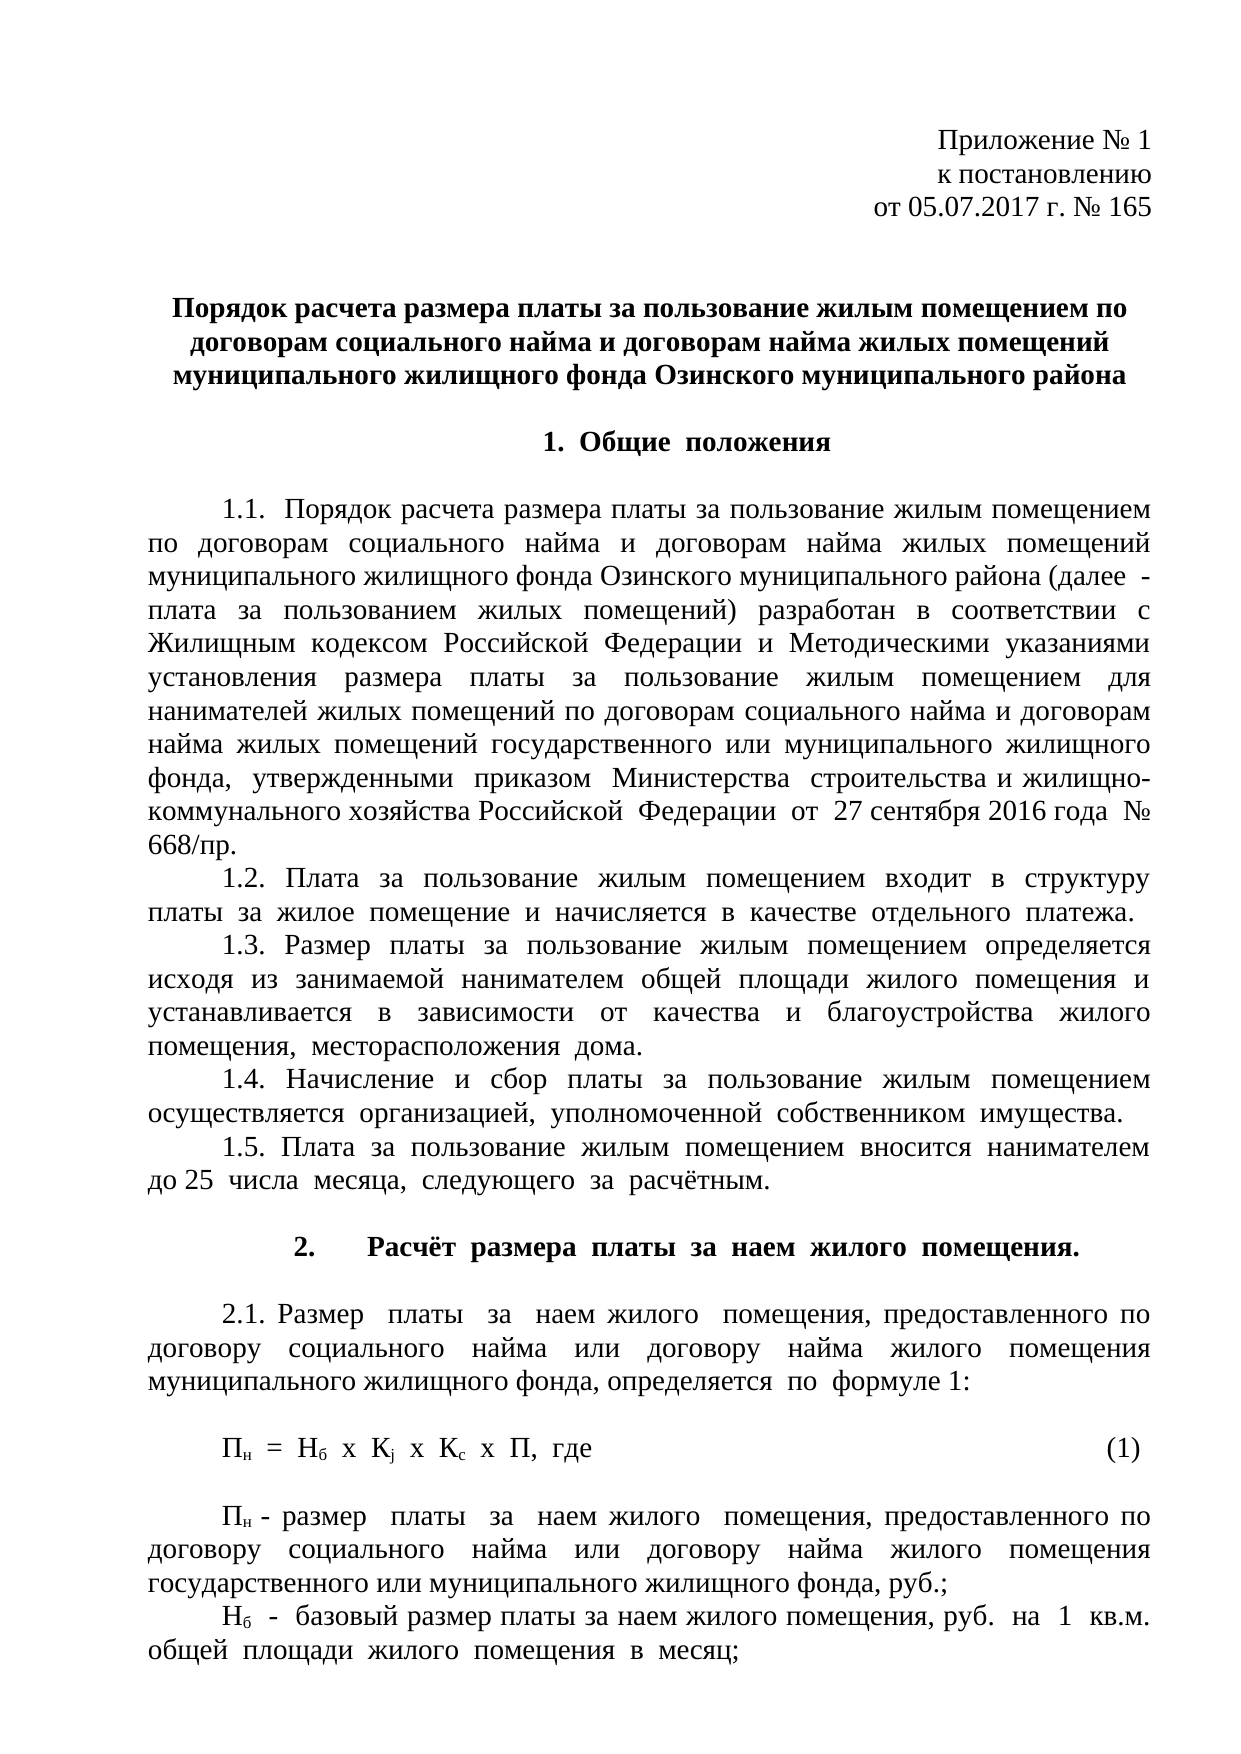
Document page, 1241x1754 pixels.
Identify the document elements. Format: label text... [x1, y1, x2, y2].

text Приложение № 1 [148, 122, 1152, 156]
text Нб - базовый размер платы за наем жилого помещения, руб. на 1 кв.м. общей площади жилого помещения в месяц; [148, 1598, 1152, 1665]
text 1.1. Порядок расчета размера платы за пользование жилым помещением по договорам социального найма и договорам найма жилых помещений муниципального жилищного фонда Озинского муниципального района (далее - плата за пользованием жилых помещений) разработан в соответствии с Жилищным кодексом Российской Федерации и Методическими указаниями установления размера платы за пользование жилым помещением для нанимателей жилых помещений по договорам социального найма и договорам найма жилых помещений государственного или муниципального жилищного фонда, утвержденными приказом Министерства строительства и жилищно-коммунального хозяйства Российской Федерации от 27 сентября 2016 года № 668/пр. [148, 491, 1152, 860]
text Пн - размер платы за наем жилого помещения, предоставленного по договору социального найма или договору найма жилого помещения государственного или муниципального жилищного фонда, руб.; [148, 1498, 1152, 1598]
text 1.2. Плата за пользование жилым помещением входит в структуру платы за жилое помещение и начисляется в качестве отдельного платежа. [148, 860, 1152, 927]
text 1. Общие положения [148, 424, 1152, 458]
text 1.3. Размер платы за пользование жилым помещением определяется исходя из занимаемой нанимателем общей площади жилого помещения и устанавливается в зависимости от качества и благоустройства жилого помещения, месторасположения дома. [148, 927, 1152, 1062]
text 1.4. Начисление и сбор платы за пользование жилым помещением осуществляется организацией, уполномоченной собственником имущества. [148, 1062, 1152, 1129]
text Порядок расчета размера платы за пользование жилым помещением по договорам социального найма и договорам найма жилых помещений муниципального жилищного фонда Озинского муниципального района [148, 290, 1152, 391]
text 1.5. Плата за пользование жилым помещением вносится нанимателем до 25 числа месяца, следующего за расчётным. [148, 1129, 1152, 1196]
text к постановлению [148, 156, 1152, 189]
text Пн = Нб х Кj х Кс х П, где (1) [148, 1431, 1152, 1464]
text 2.1. Размер платы за наем жилого помещения, предоставленного по договору социального найма или договору найма жилого помещения муниципального жилищного фонда, определяется по формуле 1: [148, 1296, 1152, 1397]
list Расчёт размера платы за наем жилого помещения. [148, 1229, 1152, 1263]
text от 05.07.2017 г. № 165 [148, 189, 1152, 223]
